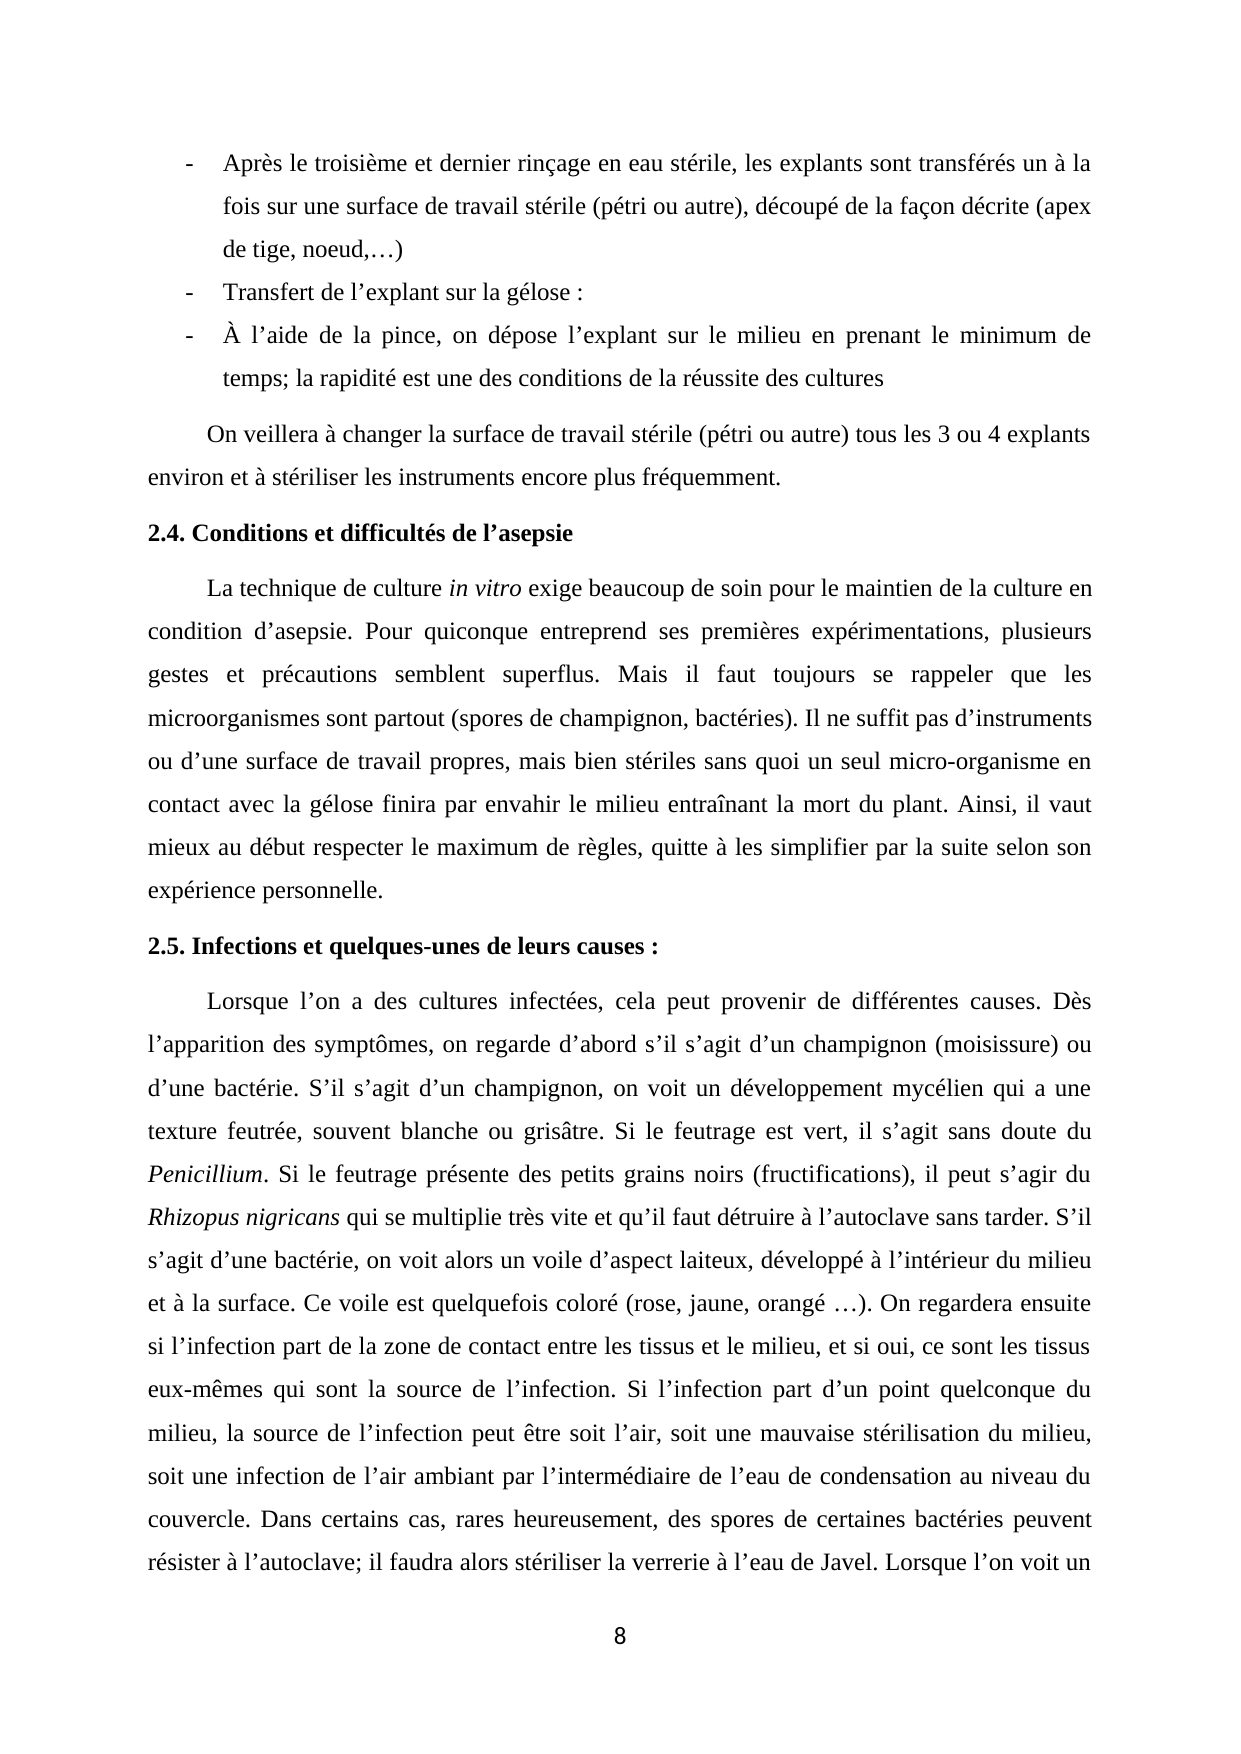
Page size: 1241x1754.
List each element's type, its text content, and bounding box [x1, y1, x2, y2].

list Transfert de l’explant sur la gélose : [185, 277, 1093, 306]
subtitle Conditions et difficultés de l’asepsie [148, 518, 1093, 546]
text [148, 986, 1093, 1576]
list À l’aide de la pince, on dépose l’explant sur le milieu en prenant le minimum de temps; la rapidité est une des conditions de la réussite des cultures [185, 320, 1093, 392]
subtitle Infections et quelques-unes de leurs causes : [148, 931, 1093, 959]
list Après le troisième et dernier rinçage en eau stérile, les explants sont transférés un à la fois sur une surface de travail stérile (pétri ou autre), découpé de la façon décrite (apex de tige, noeud,…) [185, 148, 1093, 263]
text La technique de culture in vitro exige beaucoup de soin pour le maintien de la culture en condition d’asepsie. Pour quiconque entreprend ses premières expérimentations, plusieurs gestes et précautions semblent superflus. Mais il faut toujours se rappeler que les microorganismes sont partout (spores de champignon, bactéries). Il ne suffit pas d’instruments ou d’une surface de travail propres, mais bien stériles sans quoi un seul micro-organisme en contact avec la gélose finira par envahir le milieu entraînant la mort du plant. Ainsi, il vaut mieux au début respecter le maximum de règles, quitte à les simplifier par la suite selon son expérience personnelle. [148, 573, 1093, 904]
text On veillera à changer la surface de travail stérile (pétri ou autre) tous les 3 ou 4 explants environ et à stériliser les instruments encore plus fréquemment. [148, 419, 1093, 491]
